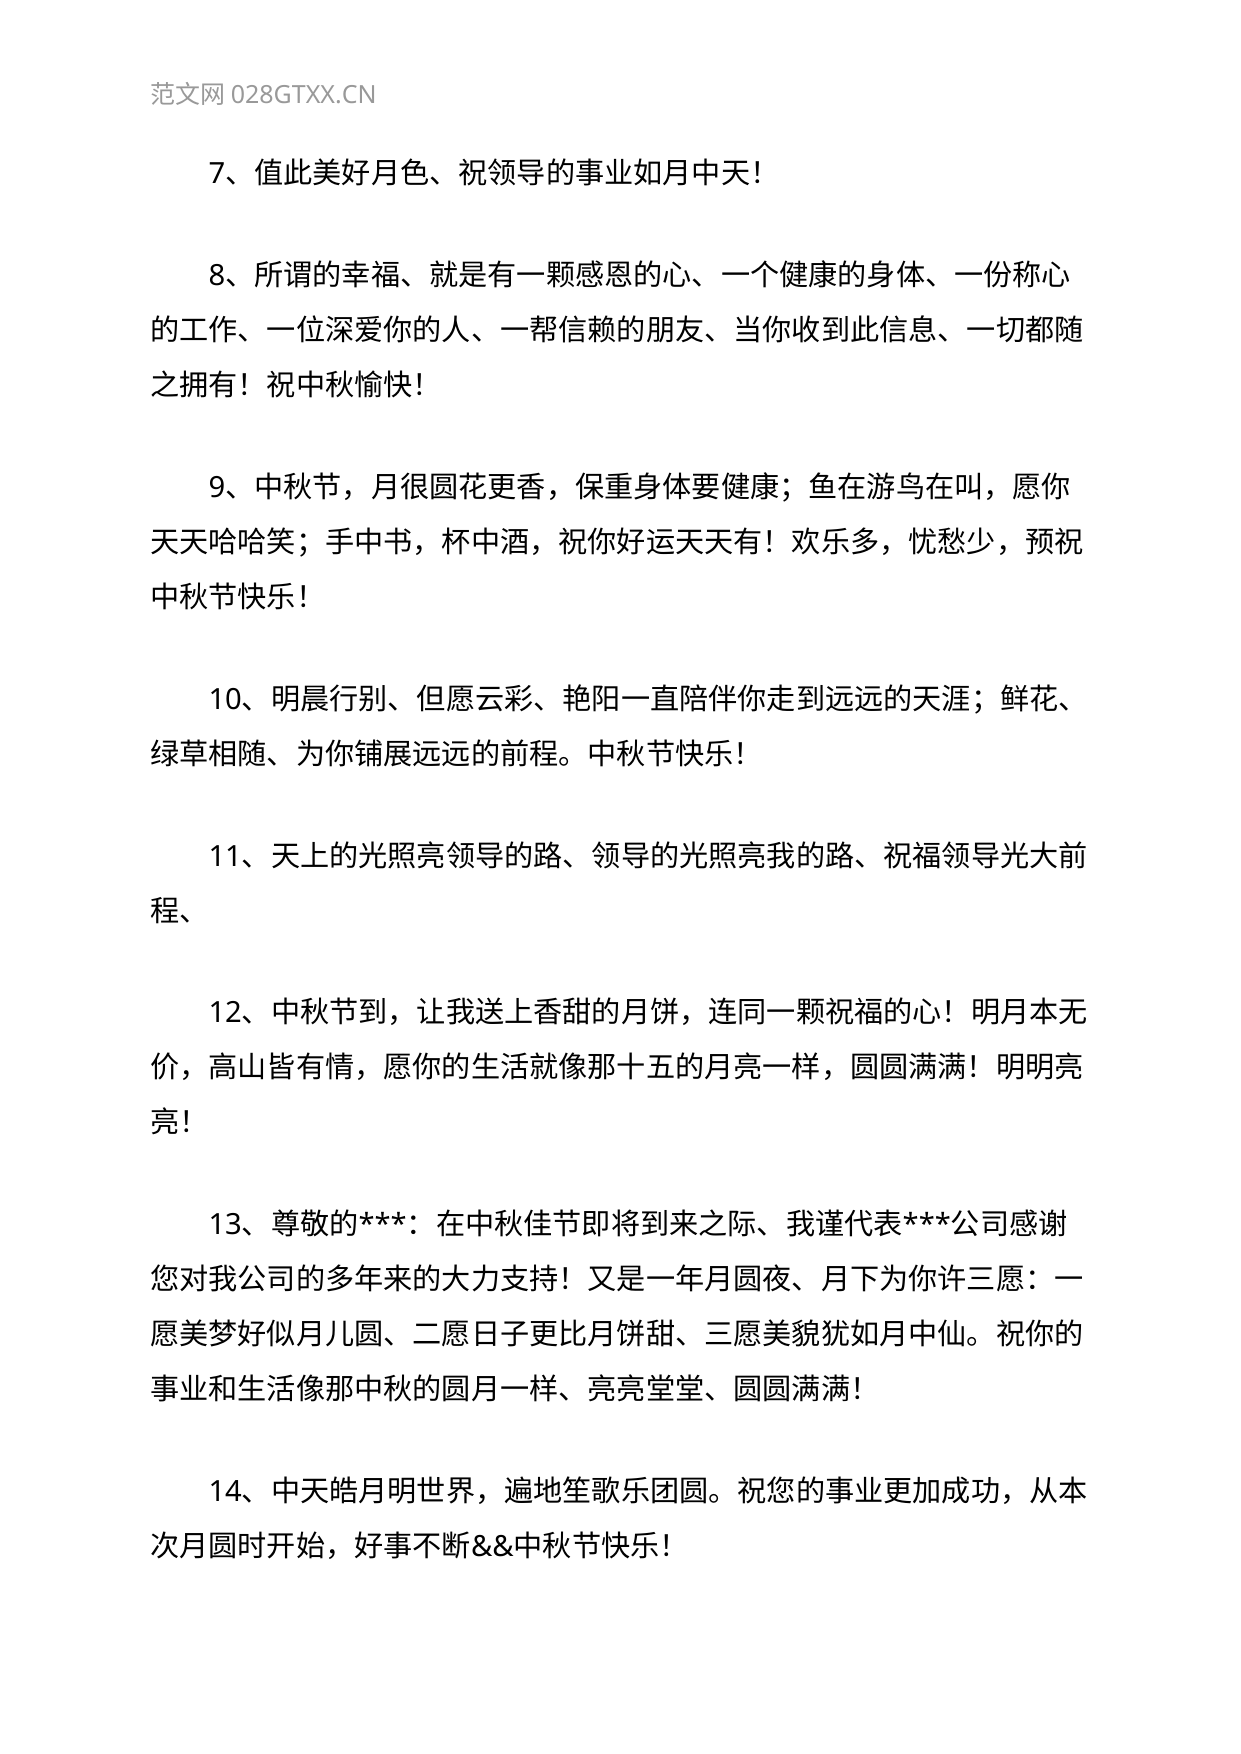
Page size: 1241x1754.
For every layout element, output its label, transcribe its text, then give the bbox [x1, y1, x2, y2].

text 10、明晨行别、但愿云彩、艳阳一直陪伴你走到远远的天涯；鲜花、绿草相随、为你铺展远远的前程。中秋节快乐！ [150, 675, 1090, 773]
text 8、所谓的幸福、就是有一颗感恩的心、一个健康的身体、一份称心的工作、一位深爱你的人、一帮信赖的朋友、当你收到此信息、一切都随之拥有！祝中秋愉快！ [150, 252, 1090, 404]
text 9、中秋节，月很圆花更香，保重身体要健康；鱼在游鸟在叫，愿你天天哈哈笑；手中书，杯中酒，祝你好运天天有！欢乐多，忧愁少，预祝中秋节快乐！ [150, 464, 1090, 616]
text 14、中天皓月明世界，遍地笙歌乐团圆。祝您的事业更加成功，从本次月圆时开始，好事不断&&中秋节快乐！ [150, 1467, 1090, 1564]
text 12、中秋节到，让我送上香甜的月饼，连同一颗祝福的心！明月本无价，高山皆有情，愿你的生活就像那十五的月亮一样，圆圆满满！明明亮亮！ [150, 989, 1090, 1141]
text 11、天上的光照亮领导的路、领导的光照亮我的路、祝福领导光大前程、 [150, 832, 1090, 929]
text 7、值此美好月色、祝领导的事业如月中天！ [150, 150, 1090, 192]
text 13、尊敬的***：在中秋佳节即将到来之际、我谨代表***公司感谢您对我公司的多年来的大力支持！又是一年月圆夜、月下为你许三愿：一愿美梦好似月儿圆、二愿日子更比月饼甜、三愿美貌犹如月中仙。祝你的事业和生活像那中秋的圆月一样、亮亮堂堂、圆圆满满！ [150, 1201, 1090, 1408]
